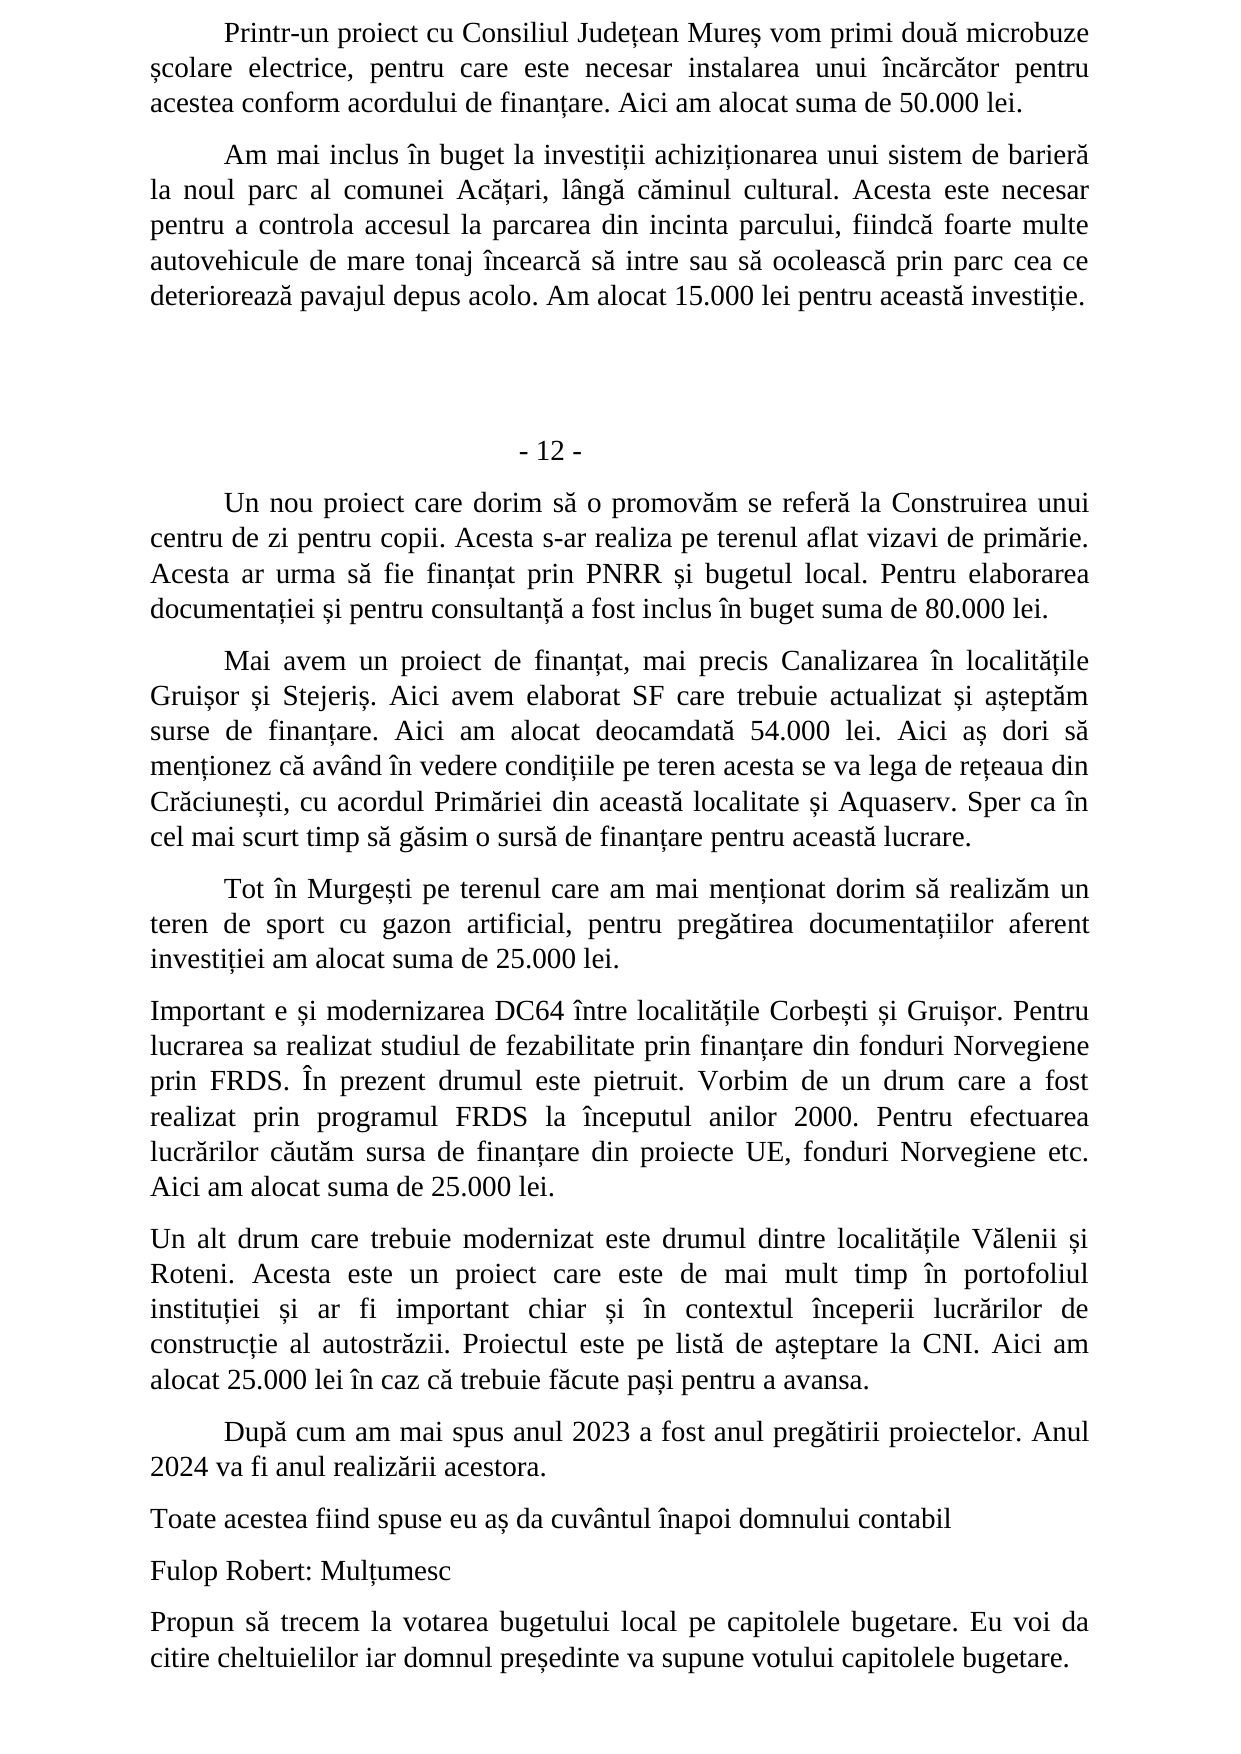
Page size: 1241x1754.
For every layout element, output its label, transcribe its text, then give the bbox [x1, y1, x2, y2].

text După cum am mai spus anul 2023 a fost anul pregătirii proiectelor. Anul 2024 va fi anul realizării acestora. [150, 1414, 1090, 1482]
text Un alt drum care trebuie modernizat este drumul dintre localitățile Vălenii și Roteni. Acesta este un proiect care este de mai mult timp în portofoliul instituției și ar fi important chiar și în contextul începerii lucrărilor de construcție al autostrăzii. Proiectul este pe listă de așteptare la CNI. Aici am alocat 25.000 lei în caz că trebuie făcute pași pentru a avansa. [150, 1221, 1090, 1395]
text Important e și modernizarea DC64 între localitățile Corbești și Gruișor. Pentru lucrarea sa realizat studiul de fezabilitate prin finanțare din fonduri Norvegiene prin FRDS. În prezent drumul este pietruit. Vorbim de un drum care a fost realizat prin programul FRDS la începutul anilor 2000. Pentru efectuarea lucrărilor căutăm sursa de finanțare din proiecte UE, fonduri Norvegiene etc. Aici am alocat suma de 25.000 lei. [150, 993, 1090, 1203]
text Am mai inclus în buget la investiții achiziționarea unui sistem de barieră la noul parc al comunei Acățari, lângă căminul cultural. Acesta este necesar pentru a controla accesul la parcarea din incinta parcului, fiindcă foarte multe autovehicule de mare tonaj încearcă să intre sau să ocolească prin parc cea ce deteriorează pavajul depus acolo. Am alocat 15.000 lei pentru această investiție. [150, 137, 1090, 311]
text - 12 - [150, 433, 1090, 467]
text Toate acestea fiind spuse eu aș da cuvântul înapoi domnului contabil [150, 1501, 1090, 1534]
text Propun să trecem la votarea bugetului local pe capitolele bugetare. Eu voi da citire cheltuielilor iar domnul președinte va supune votului capitolele bugetare. [150, 1604, 1090, 1673]
text Mai avem un proiect de finanțat, mai precis Canalizarea în localitățile Gruișor și Stejeriș. Aici avem elaborat SF care trebuie actualizat și așteptăm surse de finanțare. Aici am alocat deocamdată 54.000 lei. Aici aș dori să menționez că având în vedere condițiile pe teren acesta se va lega de rețeaua din Crăciunești, cu acordul Primăriei din această localitate și Aquaserv. Sper ca în cel mai scurt timp să găsim o sursă de finanțare pentru această lucrare. [150, 643, 1090, 852]
text Fulop Robert: Mulțumesc [150, 1553, 1090, 1586]
text Un nou proiect care dorim să o promovăm se referă la Construirea unui centru de zi pentru copii. Acesta s-ar realiza pe terenul aflat vizavi de primărie. Acesta ar urma să fie finanțat prin PNRR și bugetul local. Pentru elaborarea documentației și pentru consultanță a fost inclus în buget suma de 80.000 lei. [150, 485, 1090, 624]
text Printr-un proiect cu Consiliul Județean Mureș vom primi două microbuze școlare electrice, pentru care este necesar instalarea unui încărcător pentru acestea conform acordului de finanțare. Aici am alocat suma de 50.000 lei. [150, 15, 1090, 119]
text Tot în Murgești pe terenul care am mai menționat dorim să realizăm un teren de sport cu gazon artificial, pentru pregătirea documentațiilor aferent investiției am alocat suma de 25.000 lei. [150, 871, 1090, 975]
